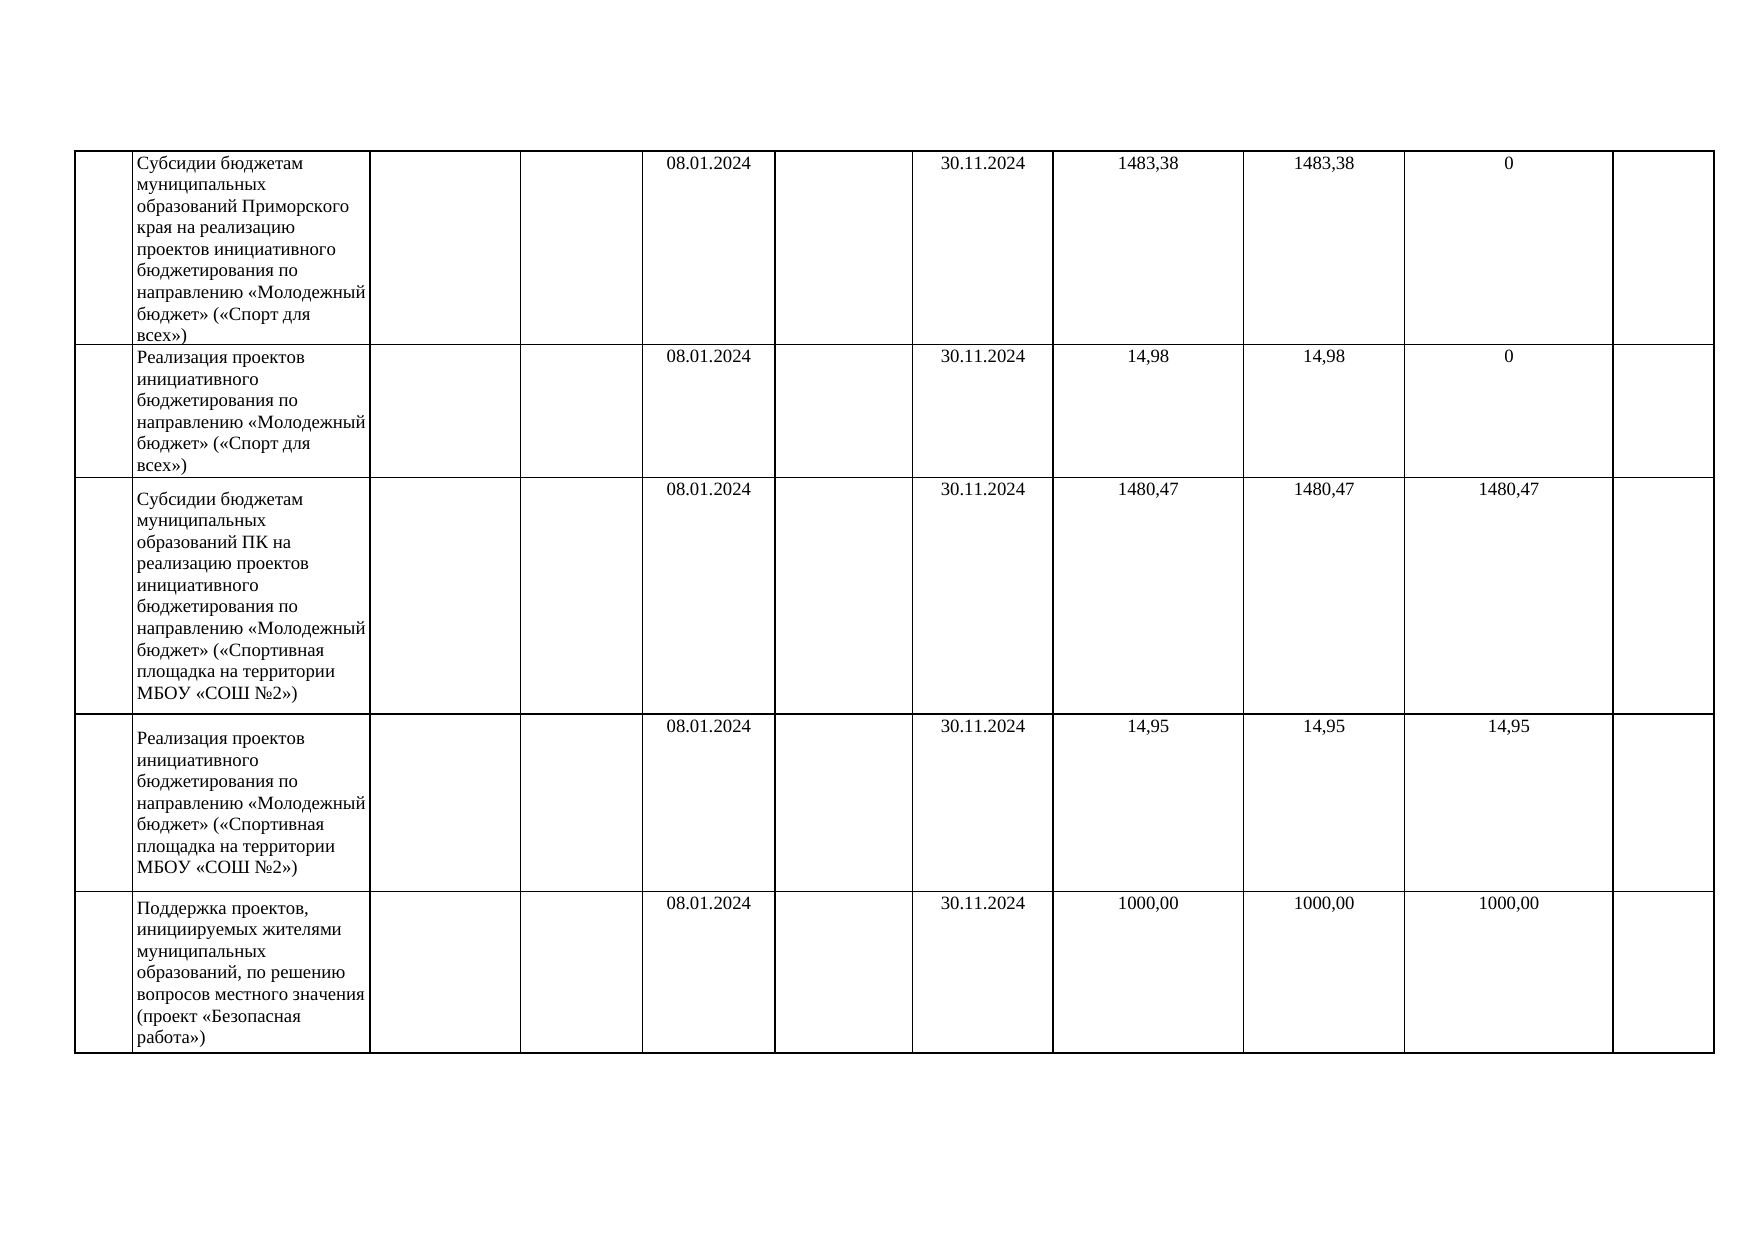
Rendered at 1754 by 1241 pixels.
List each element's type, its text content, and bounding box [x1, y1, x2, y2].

table_cell 14,95 [1405, 715, 1612, 891]
table_cell [76, 152, 132, 343]
table_cell 30.11.2024 [913, 345, 1052, 476]
table_cell [521, 478, 642, 713]
table_cell [521, 345, 642, 476]
table_cell 30.11.2024 [913, 715, 1052, 891]
table_cell 08.01.2024 [643, 478, 774, 713]
table_cell [1614, 345, 1713, 476]
table_cell 1480,47 [1405, 478, 1612, 713]
table_cell [371, 478, 520, 713]
table_cell 1480,47 [1244, 478, 1404, 713]
table_cell [521, 152, 642, 343]
table_cell Реализация проектов инициативного бюджетирования по направлению «Молодежный бюджет» («Спортивная площадка на территории МБОУ «СОШ №2») [133, 715, 369, 891]
table_cell 1000,00 [1405, 892, 1612, 1052]
table_cell [776, 715, 912, 891]
table_cell [76, 345, 132, 476]
table_cell 30.11.2024 [913, 892, 1052, 1052]
table_cell [521, 715, 642, 891]
table_cell 30.11.2024 [913, 478, 1052, 713]
table_cell 08.01.2024 [643, 345, 774, 476]
table_cell [776, 345, 912, 476]
table_cell 14,98 [1244, 345, 1404, 476]
table_cell [1614, 152, 1713, 343]
table_cell [371, 152, 520, 343]
table_cell [371, 345, 520, 476]
table_cell 30.11.2024 [913, 152, 1052, 343]
table_cell Поддержка проектов, инициируемых жителями муниципальных образований, по решению вопросов местного значения (проект «Безопасная работа») [133, 892, 369, 1052]
table_cell 08.01.2024 [643, 152, 774, 343]
table_cell [76, 715, 132, 891]
table_cell [371, 715, 520, 891]
table_cell Реализация проектов инициативного бюджетирования по направлению «Молодежный бюджет» («Спорт для всех») [133, 345, 369, 476]
table_cell [1614, 892, 1713, 1052]
table_cell [1614, 478, 1713, 713]
table_cell [76, 892, 132, 1052]
table_cell Субсидии бюджетам муниципальных образований Приморского края на реализацию проектов инициативного бюджетирования по направлению «Молодежный бюджет» («Спорт для всех») [133, 152, 369, 343]
table_cell [371, 892, 520, 1052]
table_cell 14,95 [1054, 715, 1243, 891]
table_cell 08.01.2024 [643, 892, 774, 1052]
table_cell 14,95 [1244, 715, 1404, 891]
table_cell 08.01.2024 [643, 715, 774, 891]
table_cell 0 [1405, 152, 1612, 343]
table_cell 14,98 [1054, 345, 1243, 476]
table_cell [776, 892, 912, 1052]
table_cell [76, 478, 132, 713]
table_cell 1483,38 [1244, 152, 1404, 343]
table_cell 0 [1405, 345, 1612, 476]
table_cell 1483,38 [1054, 152, 1243, 343]
table_cell 1000,00 [1054, 892, 1243, 1052]
table_cell 1480,47 [1054, 478, 1243, 713]
table_cell 1000,00 [1244, 892, 1404, 1052]
table_cell [1614, 715, 1713, 891]
table_cell [776, 152, 912, 343]
table_cell [776, 478, 912, 713]
table_cell [521, 892, 642, 1052]
table_cell Субсидии бюджетам муниципальных образований ПК на реализацию проектов инициативного бюджетирования по направлению «Молодежный бюджет» («Спортивная площадка на территории МБОУ «СОШ №2») [133, 478, 369, 713]
